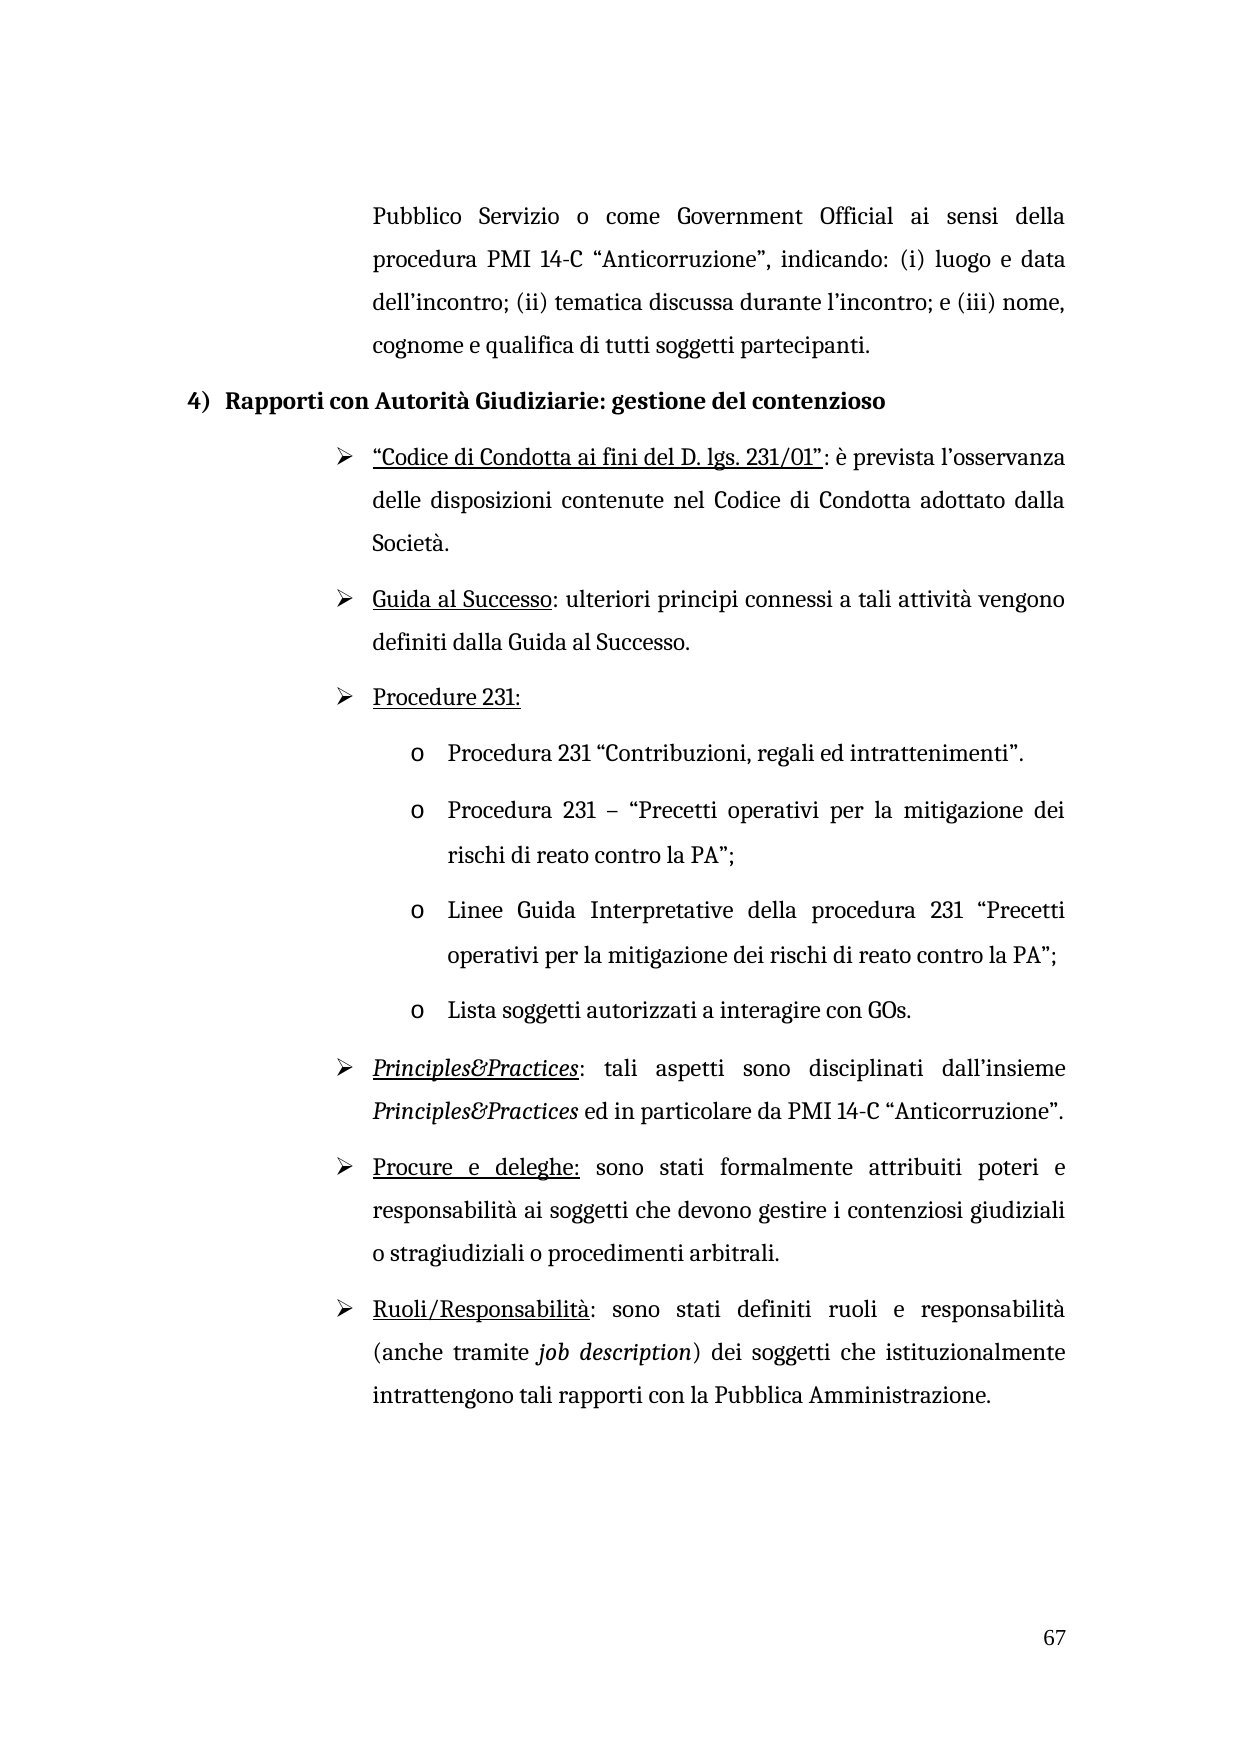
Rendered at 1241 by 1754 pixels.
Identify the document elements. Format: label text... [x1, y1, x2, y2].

list Guida al Successo: ulteriori principi connessi a tali attività vengono definiti dalla Guida al Successo. [335, 584, 1066, 656]
list “Codice di Condotta ai fini del D. lgs. 231/01”: è prevista l’osservanza delle disposizioni contenute nel Codice di Condotta adottato dalla Società. [335, 443, 1066, 558]
text 4) Rapporti con Autorità Giudiziarie: gestione del contenzioso [187, 387, 1066, 416]
list Procedura 231 “Contribuzioni, regali ed intrattenimenti”. [410, 739, 1066, 769]
list Procedure 231: [335, 683, 1066, 712]
list Principles&Practices: tali aspetti sono disciplinati dall’insieme Principles&Practices ed in particolare da PMI 14-C “Anticorruzione”. [335, 1054, 1066, 1126]
list Ruoli/Responsabilità: sono stati definiti ruoli e responsabilità (anche tramite job description) dei soggetti che istituzionalmente intrattengono tali rapporti con la Pubblica Amministrazione. [335, 1294, 1066, 1409]
list Lista soggetti autorizzati a interagire con GOs. [410, 996, 1066, 1026]
list Procedura 231 – “Precetti operativi per la mitigazione dei rischi di reato contro la PA”; [410, 796, 1066, 869]
list Procure e deleghe: sono stati formalmente attribuiti poteri e responsabilità ai soggetti che devono gestire i contenziosi giudiziali o stragiudiziali o procedimenti arbitrali. [335, 1153, 1066, 1268]
list Linee Guida Interpretative della procedura 231 “Precetti operativi per la mitigazione dei rischi di reato contro la PA”; [410, 896, 1066, 969]
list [335, 202, 1066, 360]
